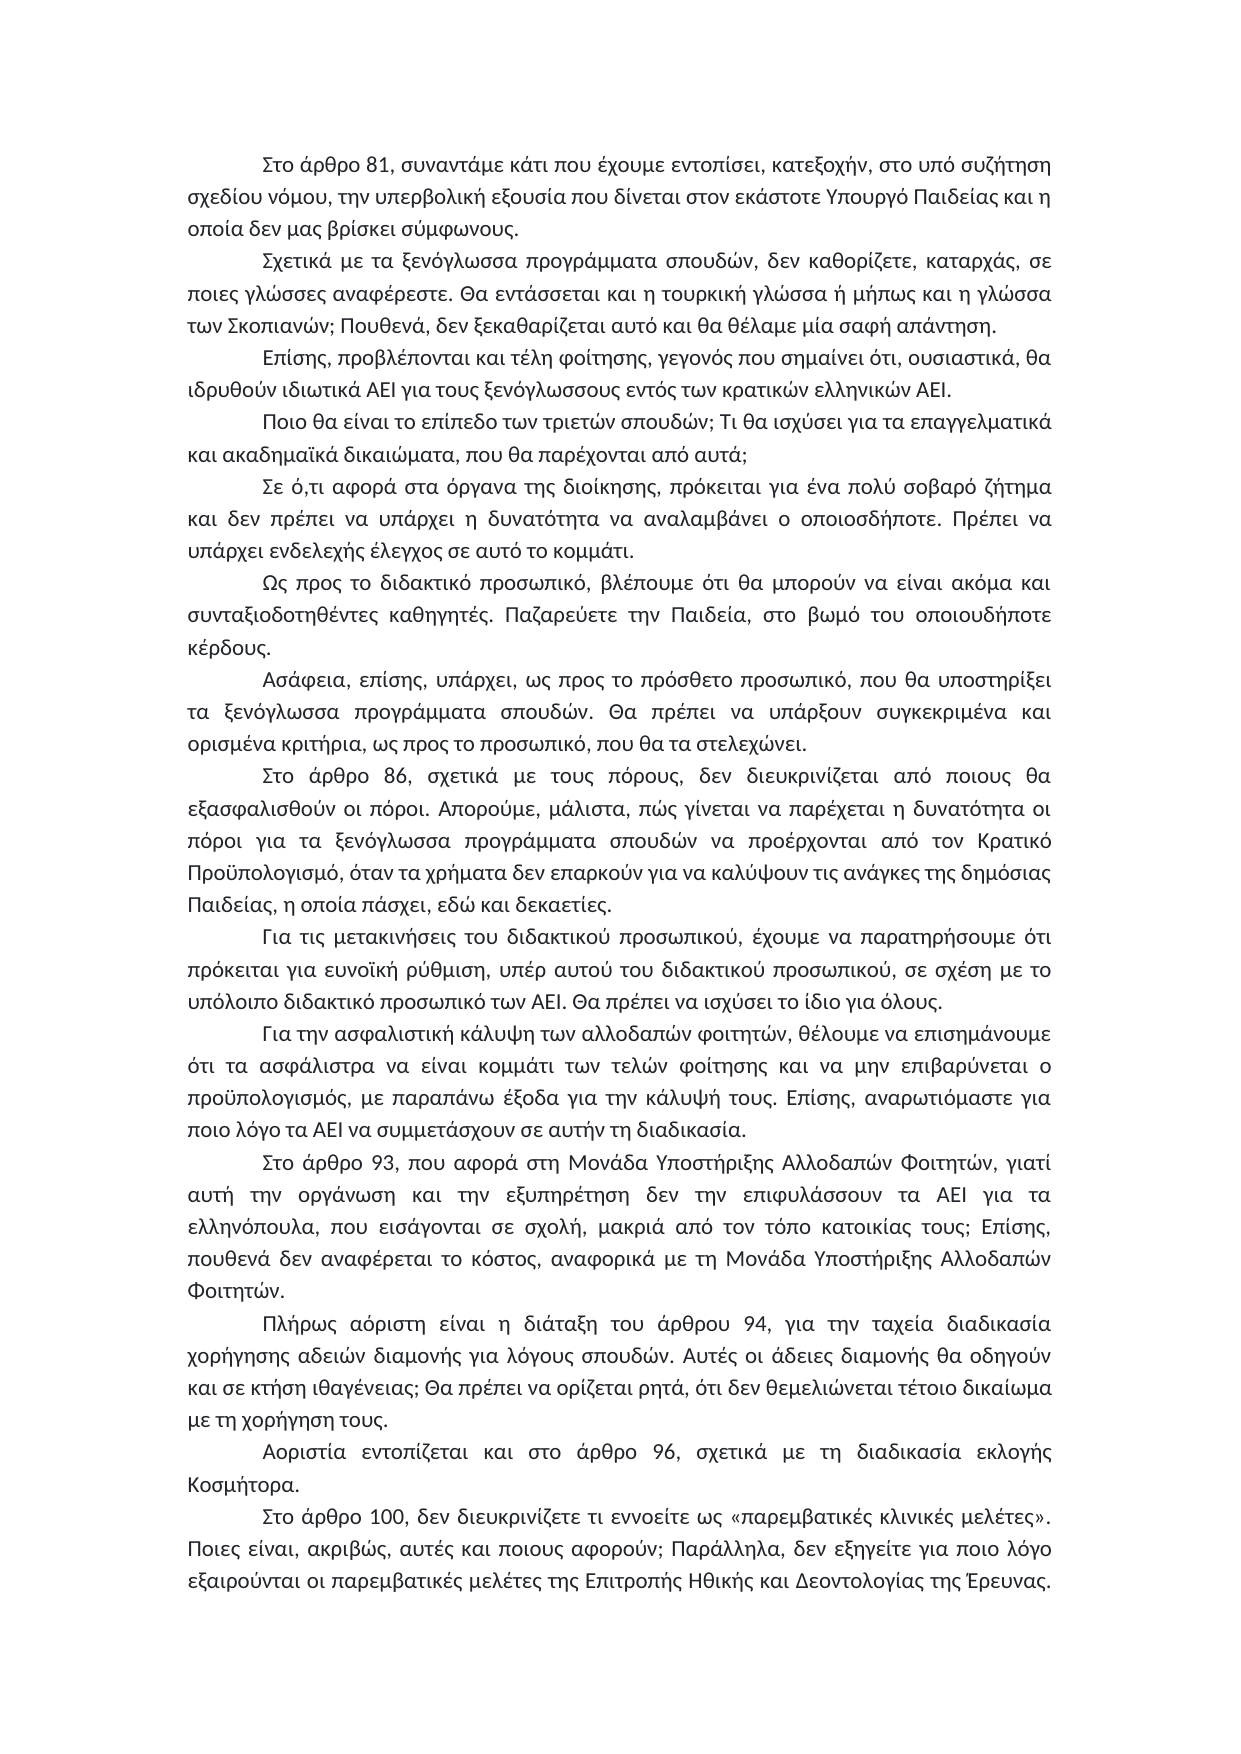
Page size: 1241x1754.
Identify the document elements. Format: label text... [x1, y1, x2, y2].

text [187, 1502, 1053, 1594]
text Πλήρως αόριστη είναι η διάταξη του άρθρου 94, για την ταχεία διαδικασία χορήγησης αδειών διαμονής για λόγους σπουδών. Αυτές οι άδειες διαμονής θα οδηγούν και σε κτήση ιθαγένειας; Θα πρέπει να ορίζεται ρητά, ότι δεν θεμελιώνεται τέτοιο δικαίωμα με τη χορήγηση τους. [187, 1309, 1053, 1433]
text Ασάφεια, επίσης, υπάρχει, ως προς το πρόσθετο προσωπικό, που θα υποστηρίξει τα ξενόγλωσσα προγράμματα σπουδών. Θα πρέπει να υπάρξουν συγκεκριμένα και ορισμένα κριτήρια, ως προς το προσωπικό, που θα τα στελεχώνει. [187, 665, 1053, 757]
text Στο άρθρο 93, που αφορά στη Μονάδα Υποστήριξης Αλλοδαπών Φοιτητών, γιατί αυτή την οργάνωση και την εξυπηρέτηση δεν την επιφυλάσσουν τα ΑΕΙ για τα ελληνόπουλα, που εισάγονται σε σχολή, μακριά από τον τόπο κατοικίας τους; Επίσης, πουθενά δεν αναφέρεται το κόστος, αναφορικά με τη Μονάδα Υποστήριξης Αλλοδαπών Φοιτητών. [187, 1148, 1053, 1304]
text Σε ό,τι αφορά στα όργανα της διοίκησης, πρόκειται για ένα πολύ σοβαρό ζήτημα και δεν πρέπει να υπάρχει η δυνατότητα να αναλαμβάνει ο οποιοσδήποτε. Πρέπει να υπάρχει ενδελεχής έλεγχος σε αυτό το κομμάτι. [187, 472, 1053, 564]
text Επίσης, προβλέπονται και τέλη φοίτησης, γεγονός που σημαίνει ότι, ουσιαστικά, θα ιδρυθούν ιδιωτικά ΑΕΙ για τους ξενόγλωσσους εντός των κρατικών ελληνικών ΑΕΙ. [187, 343, 1053, 403]
text Ως προς το διδακτικό προσωπικό, βλέπουμε ότι θα μπορούν να είναι ακόμα και συνταξιοδοτηθέντες καθηγητές. Παζαρεύετε την Παιδεία, στο βωμό του οποιουδήποτε κέρδους. [187, 568, 1053, 661]
text Αοριστία εντοπίζεται και στο άρθρο 96, σχετικά με τη διαδικασία εκλογής Κοσμήτορα. [187, 1437, 1053, 1498]
text Ποιο θα είναι το επίπεδο των τριετών σπουδών; Τι θα ισχύσει για τα επαγγελματικά και ακαδημαϊκά δικαιώματα, που θα παρέχονται από αυτά; [187, 407, 1053, 468]
text Στο άρθρο 81, συναντάμε κάτι που έχουμε εντοπίσει, κατεξοχήν, στο υπό συζήτηση σχεδίου νόμου, την υπερβολική εξουσία που δίνεται στον εκάστοτε Υπουργό Παιδείας και η οποία δεν μας βρίσκει σύμφωνους. [187, 150, 1053, 242]
text Για τις μετακινήσεις του διδακτικού προσωπικού, έχουμε να παρατηρήσουμε ότι πρόκειται για ευνοϊκή ρύθμιση, υπέρ αυτού του διδακτικού προσωπικού, σε σχέση με το υπόλοιπο διδακτικό προσωπικό των ΑΕΙ. Θα πρέπει να ισχύσει το ίδιο για όλους. [187, 922, 1053, 1015]
text Σχετικά με τα ξενόγλωσσα προγράμματα σπουδών, δεν καθορίζετε, καταρχάς, σε ποιες γλώσσες αναφέρεστε. Θα εντάσσεται και η τουρκική γλώσσα ή μήπως και η γλώσσα των Σκοπιανών; Πουθενά, δεν ξεκαθαρίζεται αυτό και θα θέλαμε μία σαφή απάντηση. [187, 247, 1053, 339]
text Στο άρθρο 86, σχετικά με τους πόρους, δεν διευκρινίζεται από ποιους θα εξασφαλισθούν οι πόροι. Απορούμε, μάλιστα, πώς γίνεται να παρέχεται η δυνατότητα οι πόροι για τα ξενόγλωσσα προγράμματα σπουδών να προέρχονται από τον Κρατικό Προϋπολογισμό, όταν τα χρήματα δεν επαρκούν για να καλύψουν τις ανάγκες της δημόσιας Παιδείας, η οποία πάσχει, εδώ και δεκαετίες. [187, 762, 1053, 918]
text Για την ασφαλιστική κάλυψη των αλλοδαπών φοιτητών, θέλουμε να επισημάνουμε ότι τα ασφάλιστρα να είναι κομμάτι των τελών φοίτησης και να μην επιβαρύνεται ο προϋπολογισμός, με παραπάνω έξοδα για την κάλυψή τους. Επίσης, αναρωτιόμαστε για ποιο λόγο τα ΑΕΙ να συμμετάσχουν σε αυτήν τη διαδικασία. [187, 1019, 1053, 1144]
